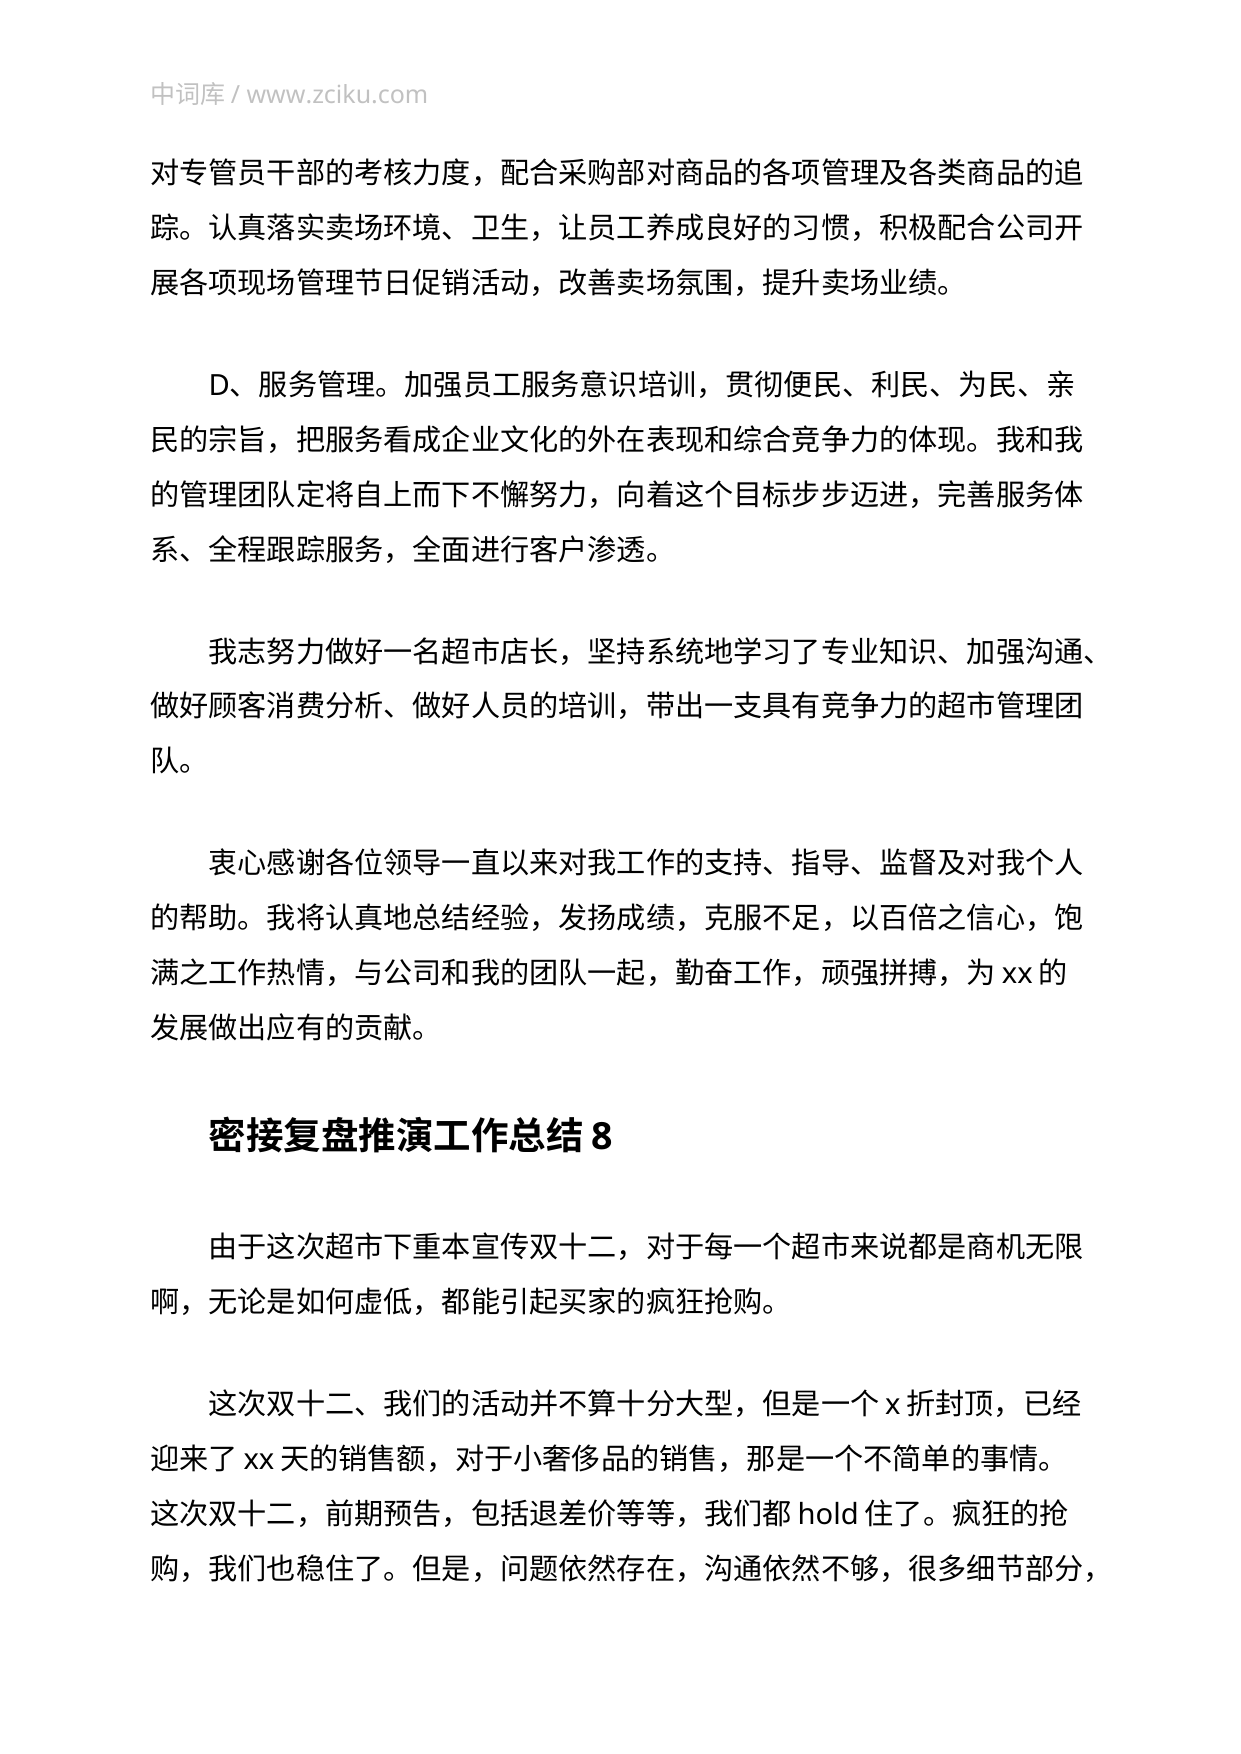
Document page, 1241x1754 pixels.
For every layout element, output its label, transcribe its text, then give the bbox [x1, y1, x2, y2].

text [150, 150, 1090, 302]
text D、服务管理。加强员工服务意识培训，贯彻便民、利民、为民、亲民的宗旨，把服务看成企业文化的外在表现和综合竞争力的体现。我和我的管理团队定将自上而下不懈努力，向着这个目标步步迈进，完善服务体系、全程跟踪服务，全面进行客户渗透。 [150, 362, 1090, 569]
text 由于这次超市下重本宣传双十二，对于每一个超市来说都是商机无限啊，无论是如何虚低，都能引起买家的疯狂抢购。 [150, 1224, 1090, 1321]
text 衷心感谢各位领导一直以来对我工作的支持、指导、监督及对我个人的帮助。我将认真地总结经验，发扬成绩，克服不足，以百倍之信心，饱满之工作热情，与公司和我的团队一起，勤奋工作，顽强拼搏，为xx的发展做出应有的贡献。 [150, 840, 1090, 1047]
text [150, 1381, 1090, 1588]
text 密接复盘推演工作总结8 [150, 1106, 1090, 1161]
text 我志努力做好一名超市店长，坚持系统地学习了专业知识、加强沟通、做好顾客消费分析、做好人员的培训，带出一支具有竞争力的超市管理团队。 [150, 628, 1090, 780]
